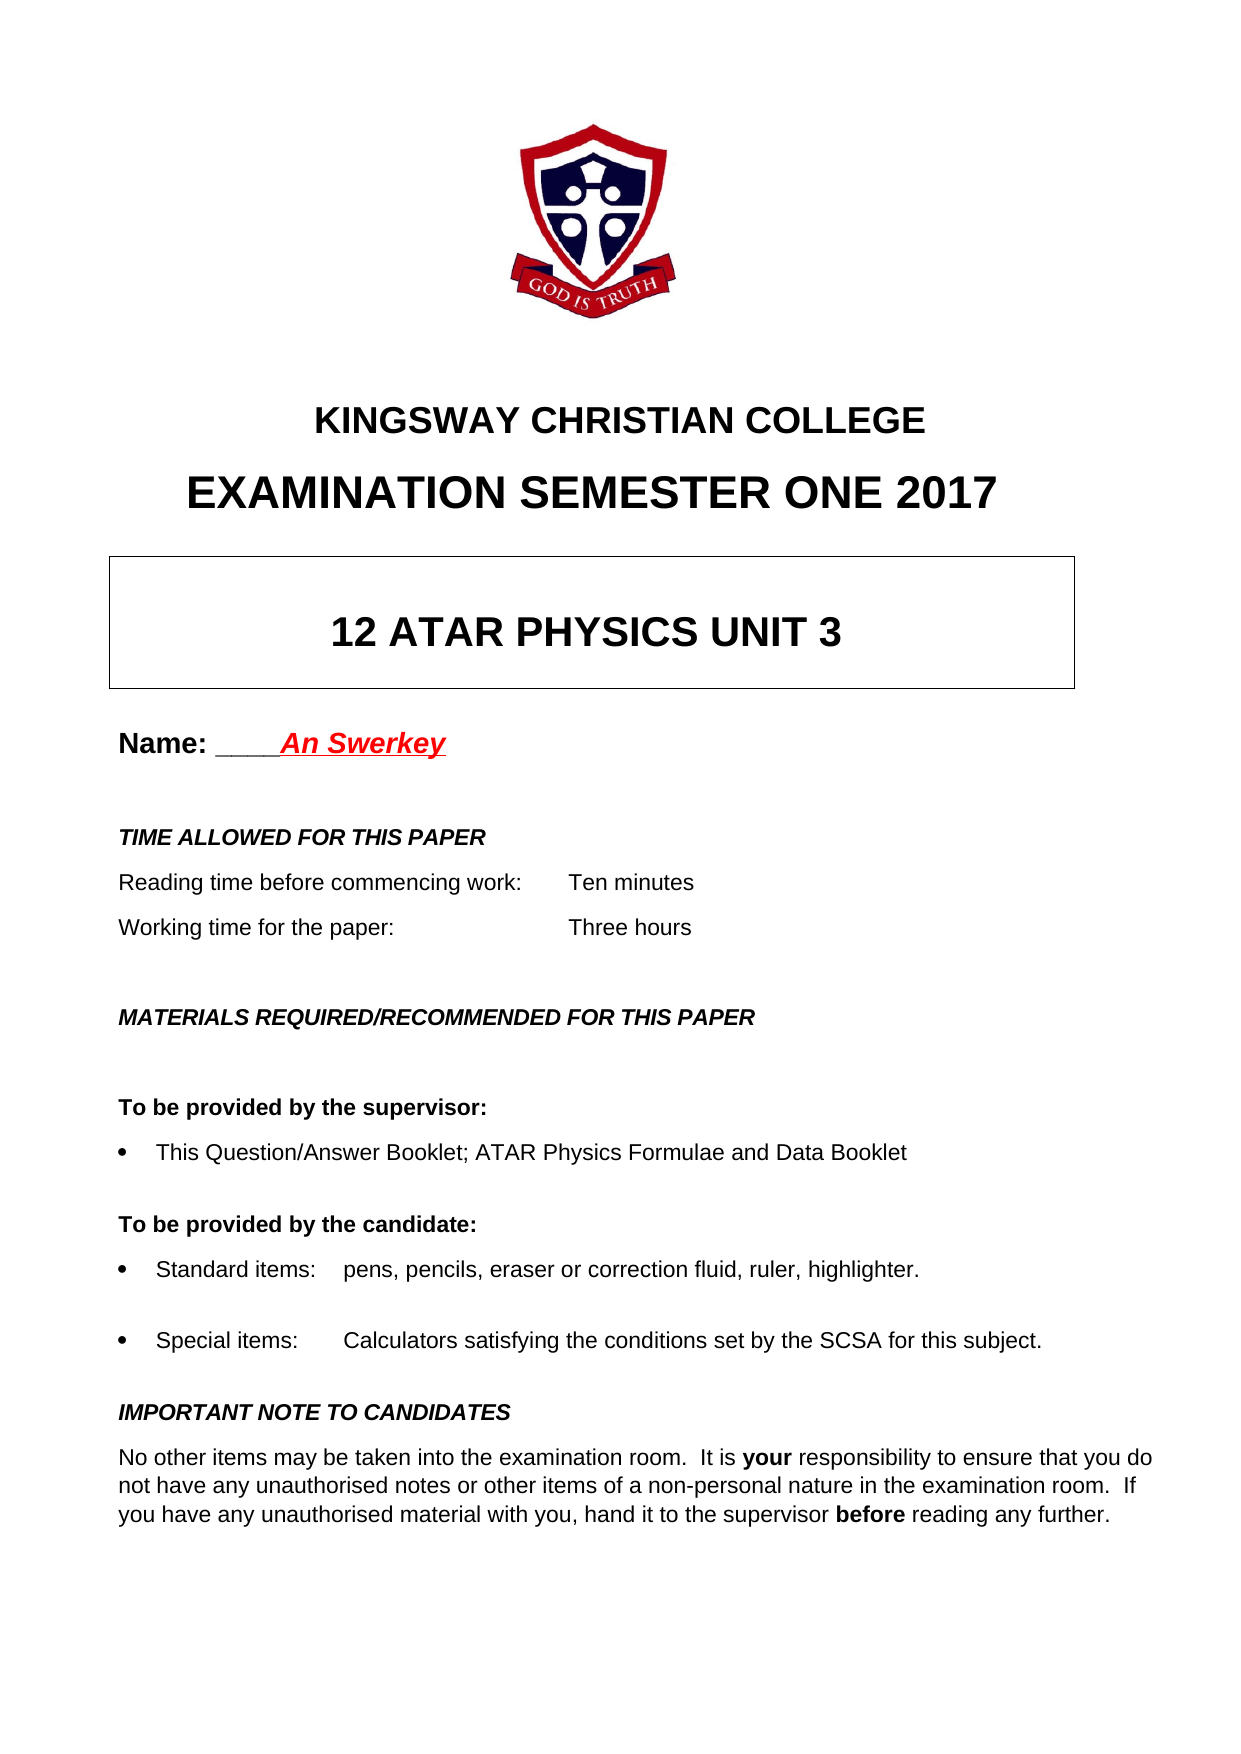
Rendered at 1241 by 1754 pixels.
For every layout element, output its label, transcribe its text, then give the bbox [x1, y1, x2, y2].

list Standard items: pens, pencils, eraser or correction fluid, ruler, highlighter. [118, 1256, 1122, 1282]
text TIME ALLOWED FOR THIS PAPER [118, 823, 1122, 850]
list This Question/Answer Booklet; ATAR Physics Formulae and Data Booklet [118, 1139, 1122, 1166]
picture [506, 118, 679, 325]
subtitle EXAMINATION SEMESTER ONE 2017 [118, 466, 1066, 519]
text KINGSWAY CHRISTIAN COLLEGE [118, 276, 1122, 442]
text No other items may be taken into the examination room. It is your responsibility to ensure that you do not have any unauthorised notes or other items of a non-personal nature in the examination room. If you have any unauthorised material with you, hand it to the supervisor before reading any further. [118, 1444, 1176, 1527]
text IMPORTANT NOTE TO CANDIDATES [118, 1399, 1122, 1425]
text Reading time before commencing work: Ten minutes [118, 869, 1122, 895]
text Name: ____An Swerkey [118, 689, 1122, 759]
list Special items: Calculators satisfying the conditions set by the SCSA for this subject. [118, 1327, 1122, 1354]
subtitle 12 ATAR PHYSICS UNIT 3 [110, 604, 1074, 688]
text To be provided by the candidate: [118, 1211, 1122, 1237]
text To be provided by the supervisor: [118, 1094, 1122, 1121]
text MATERIALS REQUIRED/RECOMMENDED FOR THIS PAPER [118, 1004, 1122, 1030]
text Working time for the paper: Three hours [118, 914, 1122, 940]
